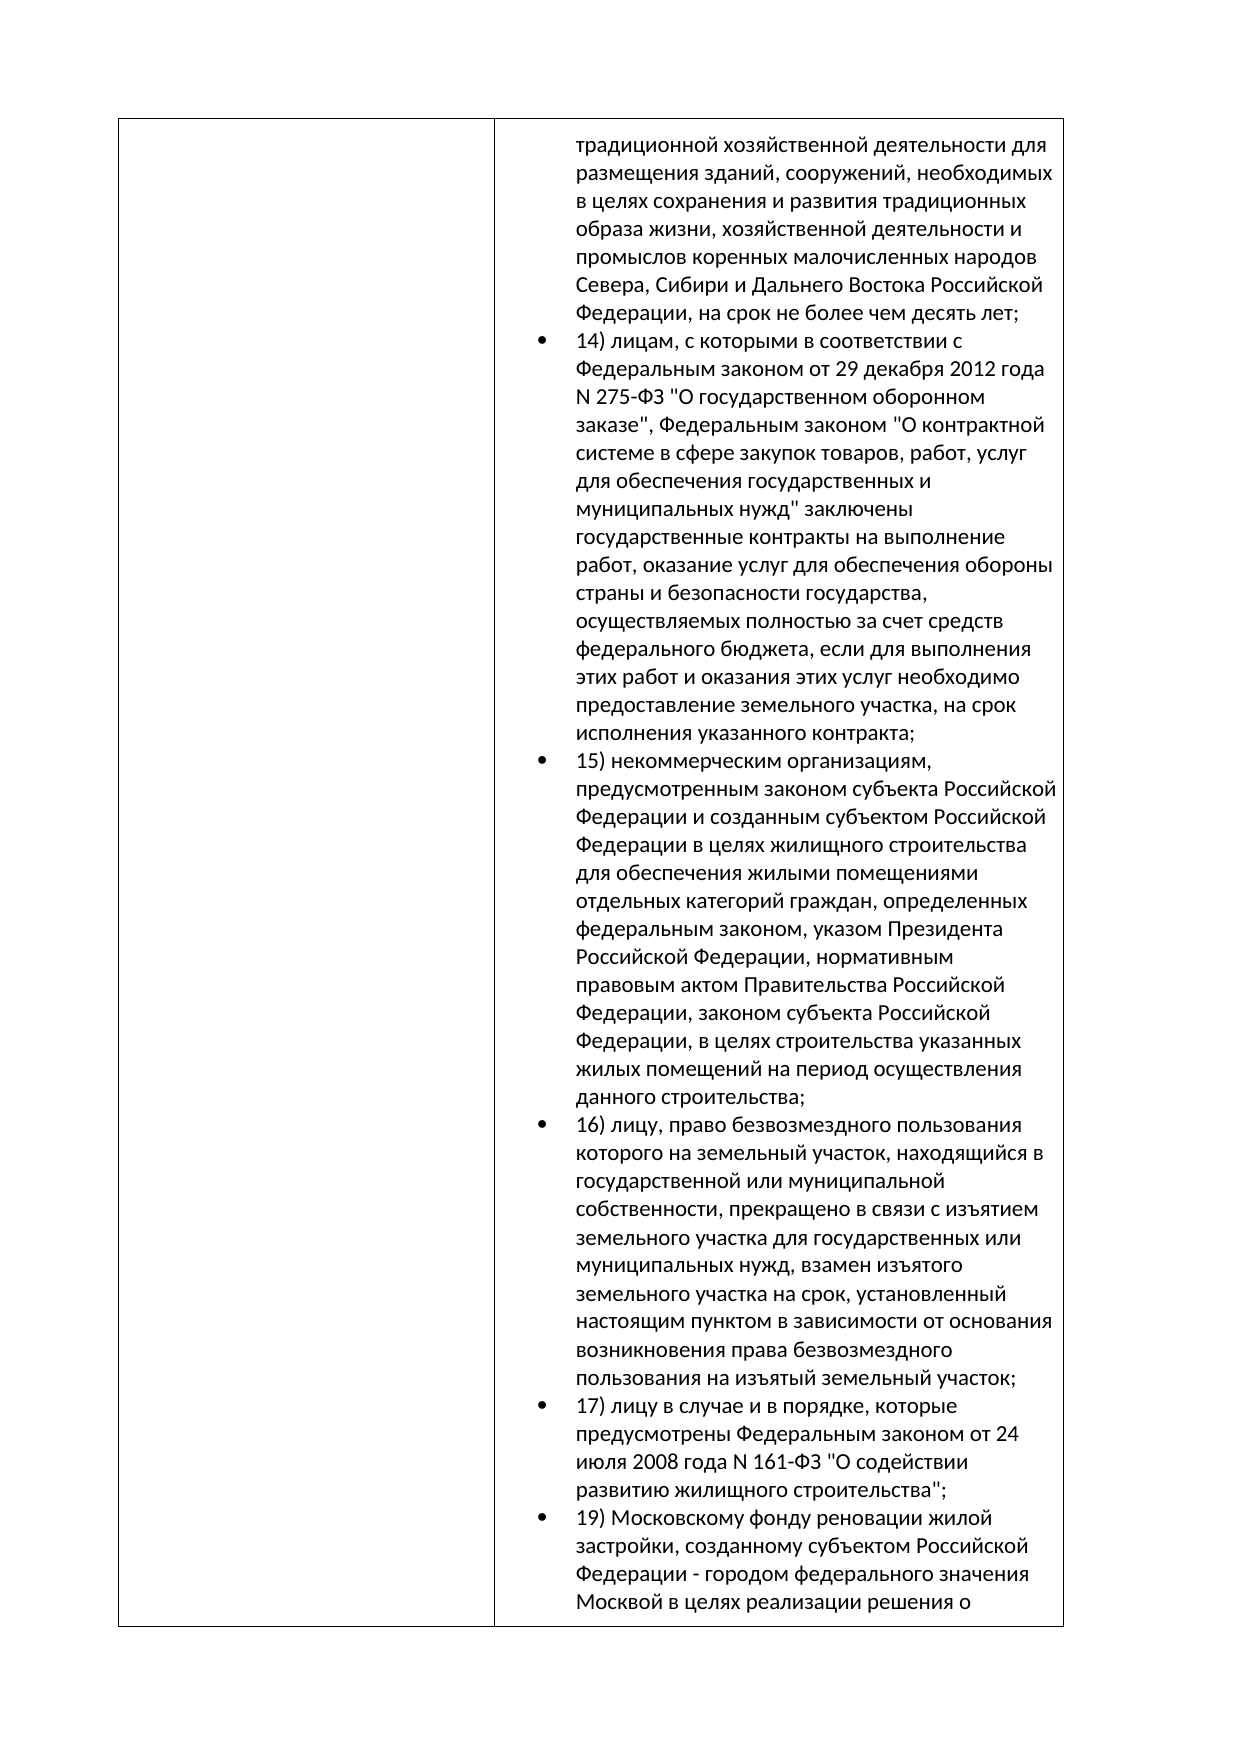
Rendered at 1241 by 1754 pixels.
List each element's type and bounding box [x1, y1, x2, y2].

table_cell [495, 119, 1063, 1626]
table_cell [119, 119, 494, 1626]
